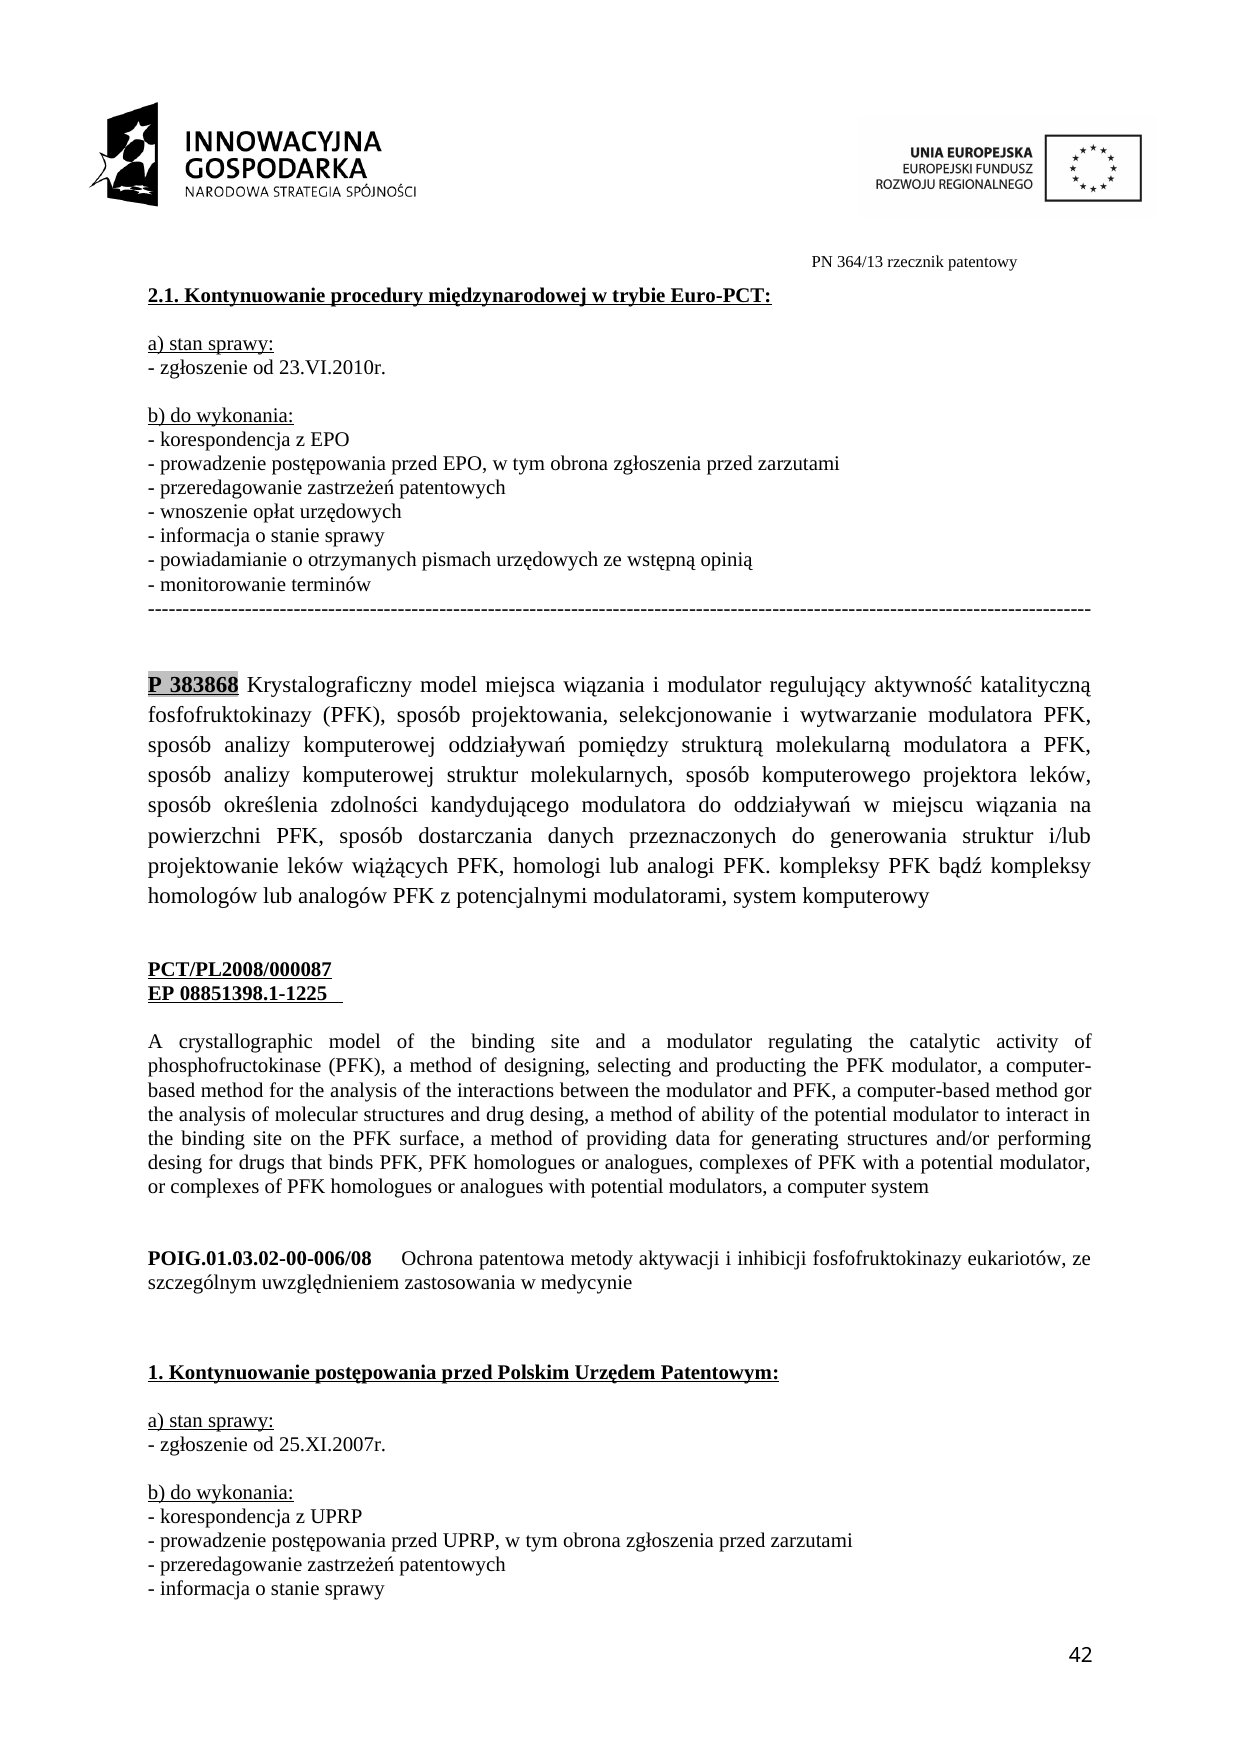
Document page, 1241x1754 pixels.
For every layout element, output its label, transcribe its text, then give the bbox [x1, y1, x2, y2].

text A crystallographic model of the binding site and a modulator regulating the catalytic activity of phosphofructokinase (PFK), a method of designing, selecting and producting the PFK modulator, a computer-based method for the analysis of the interactions between the modulator and PFK, a computer-based method gor the analysis of molecular structures and drug desing, a method of ability of the potential modulator to interact in the binding site on the PFK surface, a method of providing data for generating structures and/or performing desing for drugs that binds PFK, PFK homologues or analogues, complexes of PFK with a potential modulator, or complexes of PFK homologues or analogues with potential modulators, a computer system [148, 1029, 1093, 1198]
text - korespondencja z EPO [148, 427, 1093, 451]
text - informacja o stanie sprawy [148, 523, 1093, 547]
text - prowadzenie postępowania przed UPRP, w tym obrona zgłoszenia przed zarzutami [148, 1528, 1093, 1552]
text - wnoszenie opłat urzędowych [148, 499, 1093, 523]
picture [42, 88, 467, 247]
text 1. Kontynuowanie postępowania przed Polskim Urzędem Patentowym: [148, 1360, 1093, 1384]
text - zgłoszenie od 23.VI.2010r. [148, 355, 1093, 379]
text - zgłoszenie od 25.XI.2007r. [148, 1432, 1093, 1456]
text 2.1. Kontynuowanie procedury międzynarodowej w trybie Euro-PCT: [148, 283, 1093, 307]
text - monitorowanie terminów [148, 571, 1093, 596]
text b) do wykonania: [148, 403, 1093, 427]
text - powiadamianie o otrzymanych pismach urzędowych ze wstępną opinią [148, 547, 1093, 571]
text b) do wykonania: [148, 1480, 1093, 1504]
text - przeredagowanie zastrzeżeń patentowych [148, 475, 1093, 499]
text a) stan sprawy: [148, 331, 1093, 355]
picture [859, 116, 1158, 220]
text - korespondencja z UPRP [148, 1504, 1093, 1528]
text - przeredagowanie zastrzeżeń patentowych [148, 1552, 1093, 1576]
text POIG.01.03.02-00-006/08 Ochrona patentowa metody aktywacji i inhibicji fosfofruktokinazy eukariotów, ze szczególnym uwzględnieniem zastosowania w medycynie [148, 1246, 1093, 1294]
text EP 08851398.1-1225 [148, 981, 1093, 1005]
text PCT/PL2008/000087 [148, 957, 1093, 981]
text ---------------------------------------------------------------------------------------------------------------------------------------- [148, 596, 1093, 619]
text - prowadzenie postępowania przed EPO, w tym obrona zgłoszenia przed zarzutami [148, 451, 1093, 475]
text - informacja o stanie sprawy [148, 1576, 1093, 1600]
text P 383868 Krystalograficzny model miejsca wiązania i modulator regulujący aktywność katalityczną fosfofruktokinazy (PFK), sposób projektowania, selekcjonowanie i wytwarzanie modulatora PFK, sposób analizy komputerowej oddziaływań pomiędzy strukturą molekularną modulatora a PFK, sposób analizy komputerowej struktur molekularnych, sposób komputerowego projektora leków, sposób określenia zdolności kandydującego modulatora do oddziaływań w miejscu wiązania na powierzchni PFK, sposób dostarczania danych przeznaczonych do generowania struktur i/lub projektowanie leków wiążących PFK, homologi lub analogi PFK. kompleksy PFK bądź kompleksy homologów lub analogów PFK z potencjalnymi modulatorami, system komputerowy [148, 671, 1093, 908]
text a) stan sprawy: [148, 1408, 1093, 1432]
